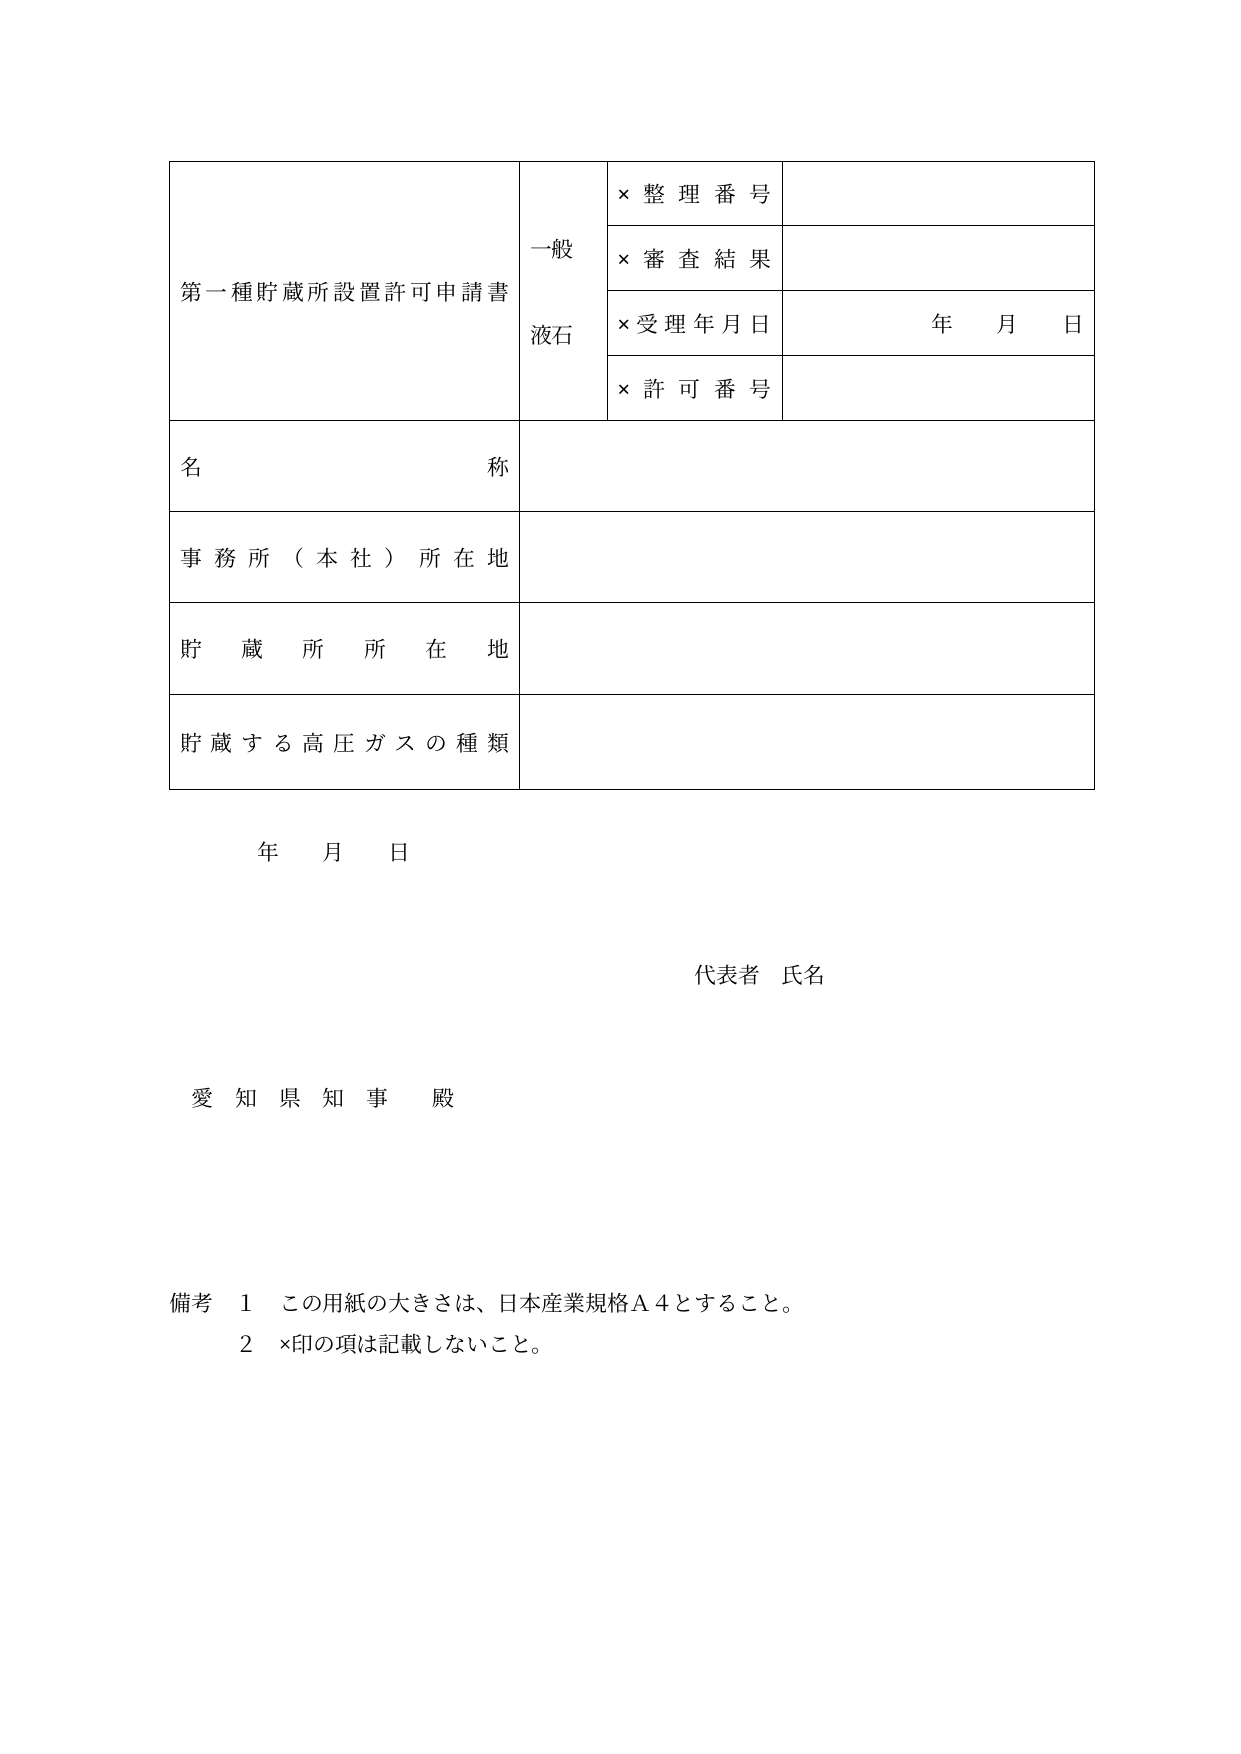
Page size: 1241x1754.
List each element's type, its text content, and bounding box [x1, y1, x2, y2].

table_cell [783, 356, 1094, 420]
table_cell ×許可番号 [608, 356, 782, 420]
text ２ ×印の項は記載しないこと。 [235, 1322, 1092, 1363]
text 愛 知 県 知 事 殿 [169, 1076, 1092, 1117]
table_cell 事務所（本社）所在地 [170, 512, 519, 602]
text 年 月 日 [169, 831, 1092, 872]
text 代表者 氏名 [694, 954, 983, 994]
table_header ×整理番号 [608, 162, 782, 225]
table_cell [520, 512, 1094, 602]
table_cell 貯蔵所所在地 [170, 603, 519, 693]
table_cell 年 月 日 [783, 291, 1094, 355]
table_cell 名称 [170, 421, 519, 511]
text 備考 １ この用紙の大きさは、日本産業規格Ａ４とすること。 [169, 1281, 1092, 1322]
table_cell [520, 695, 1094, 789]
table_header 一般 液石 [520, 162, 607, 420]
table_cell [783, 226, 1094, 290]
table_cell ×審査結果 [608, 226, 782, 290]
table_header [783, 162, 1094, 225]
table_cell 貯蔵する高圧ガスの種類 [170, 695, 519, 789]
table_header 第一種貯蔵所設置許可申請書 [170, 162, 519, 420]
table_cell ×受理年月日 [608, 291, 782, 355]
table_cell [520, 603, 1094, 693]
table_cell [520, 421, 1094, 511]
